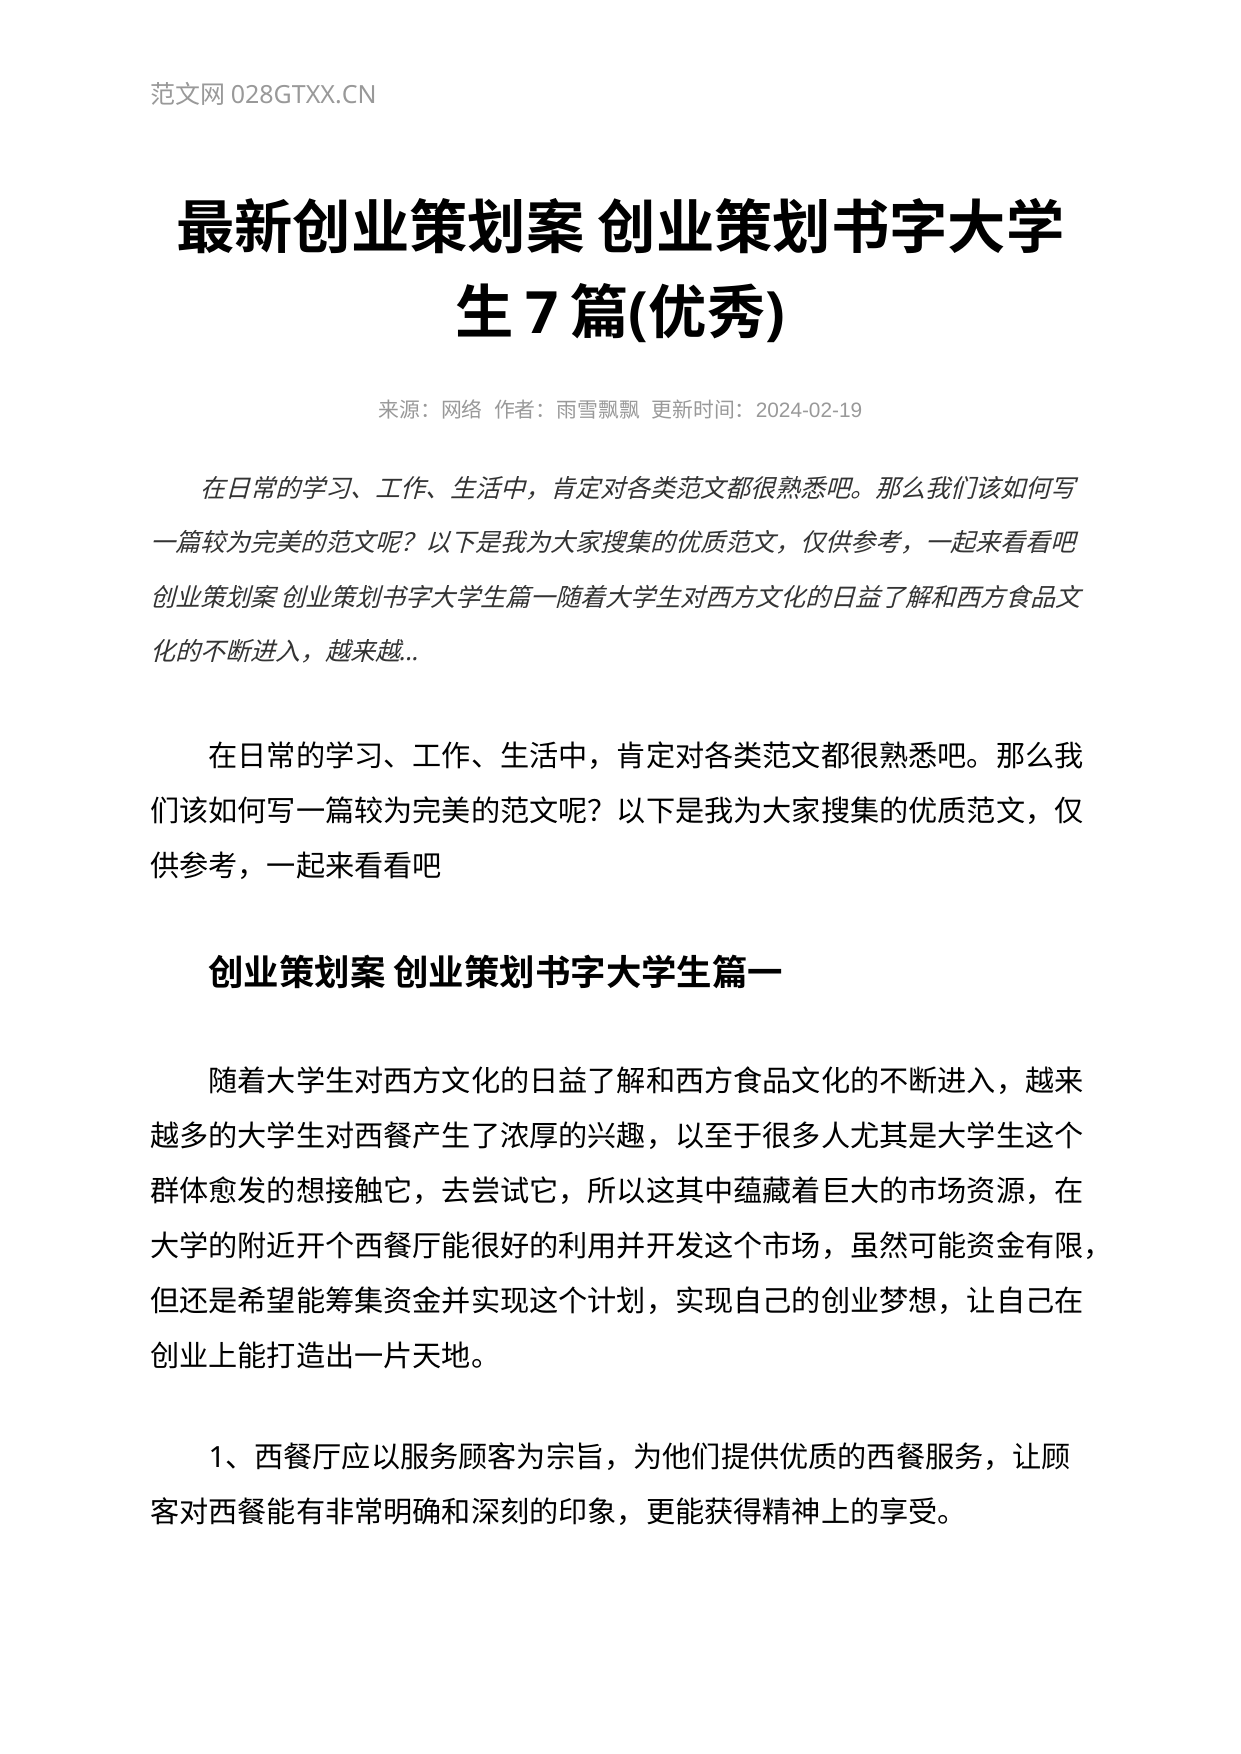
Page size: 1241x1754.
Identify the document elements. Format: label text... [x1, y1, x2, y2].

text 随着大学生对西方文化的日益了解和西方食品文化的不断进入，越来越多的大学生对西餐产生了浓厚的兴趣，以至于很多人尤其是大学生这个群体愈发的想接触它，去尝试它，所以这其中蕴藏着巨大的市场资源，在大学的附近开个西餐厅能很好的利用并开发这个市场，虽然可能资金有限，但还是希望能筹集资金并实现这个计划，实现自己的创业梦想，让自己在创业上能打造出一片天地。 [150, 1058, 1090, 1374]
text 在日常的学习、工作、生活中，肯定对各类范文都很熟悉吧。那么我们该如何写一篇较为完美的范文呢？以下是我为大家搜集的优质范文，仅供参考，一起来看看吧创业策划案 创业策划书字大学生篇一随着大学生对西方文化的日益了解和西方食品文化的不断进入，越来越... [150, 468, 1090, 668]
text 在日常的学习、工作、生活中，肯定对各类范文都很熟悉吧。那么我们该如何写一篇较为完美的范文呢？以下是我为大家搜集的优质范文，仅供参考，一起来看看吧 [150, 733, 1090, 885]
text 来源：网络 作者：雨雪飘飘 更新时间：2024-02-19 [150, 397, 1090, 421]
subtitle 最新创业策划案 创业策划书字大学生7篇(优秀) [150, 181, 1090, 351]
text 1、西餐厅应以服务顾客为宗旨，为他们提供优质的西餐服务，让顾客对西餐能有非常明确和深刻的印象，更能获得精神上的享受。 [150, 1434, 1090, 1531]
text 创业策划案 创业策划书字大学生篇一 [150, 944, 1090, 995]
